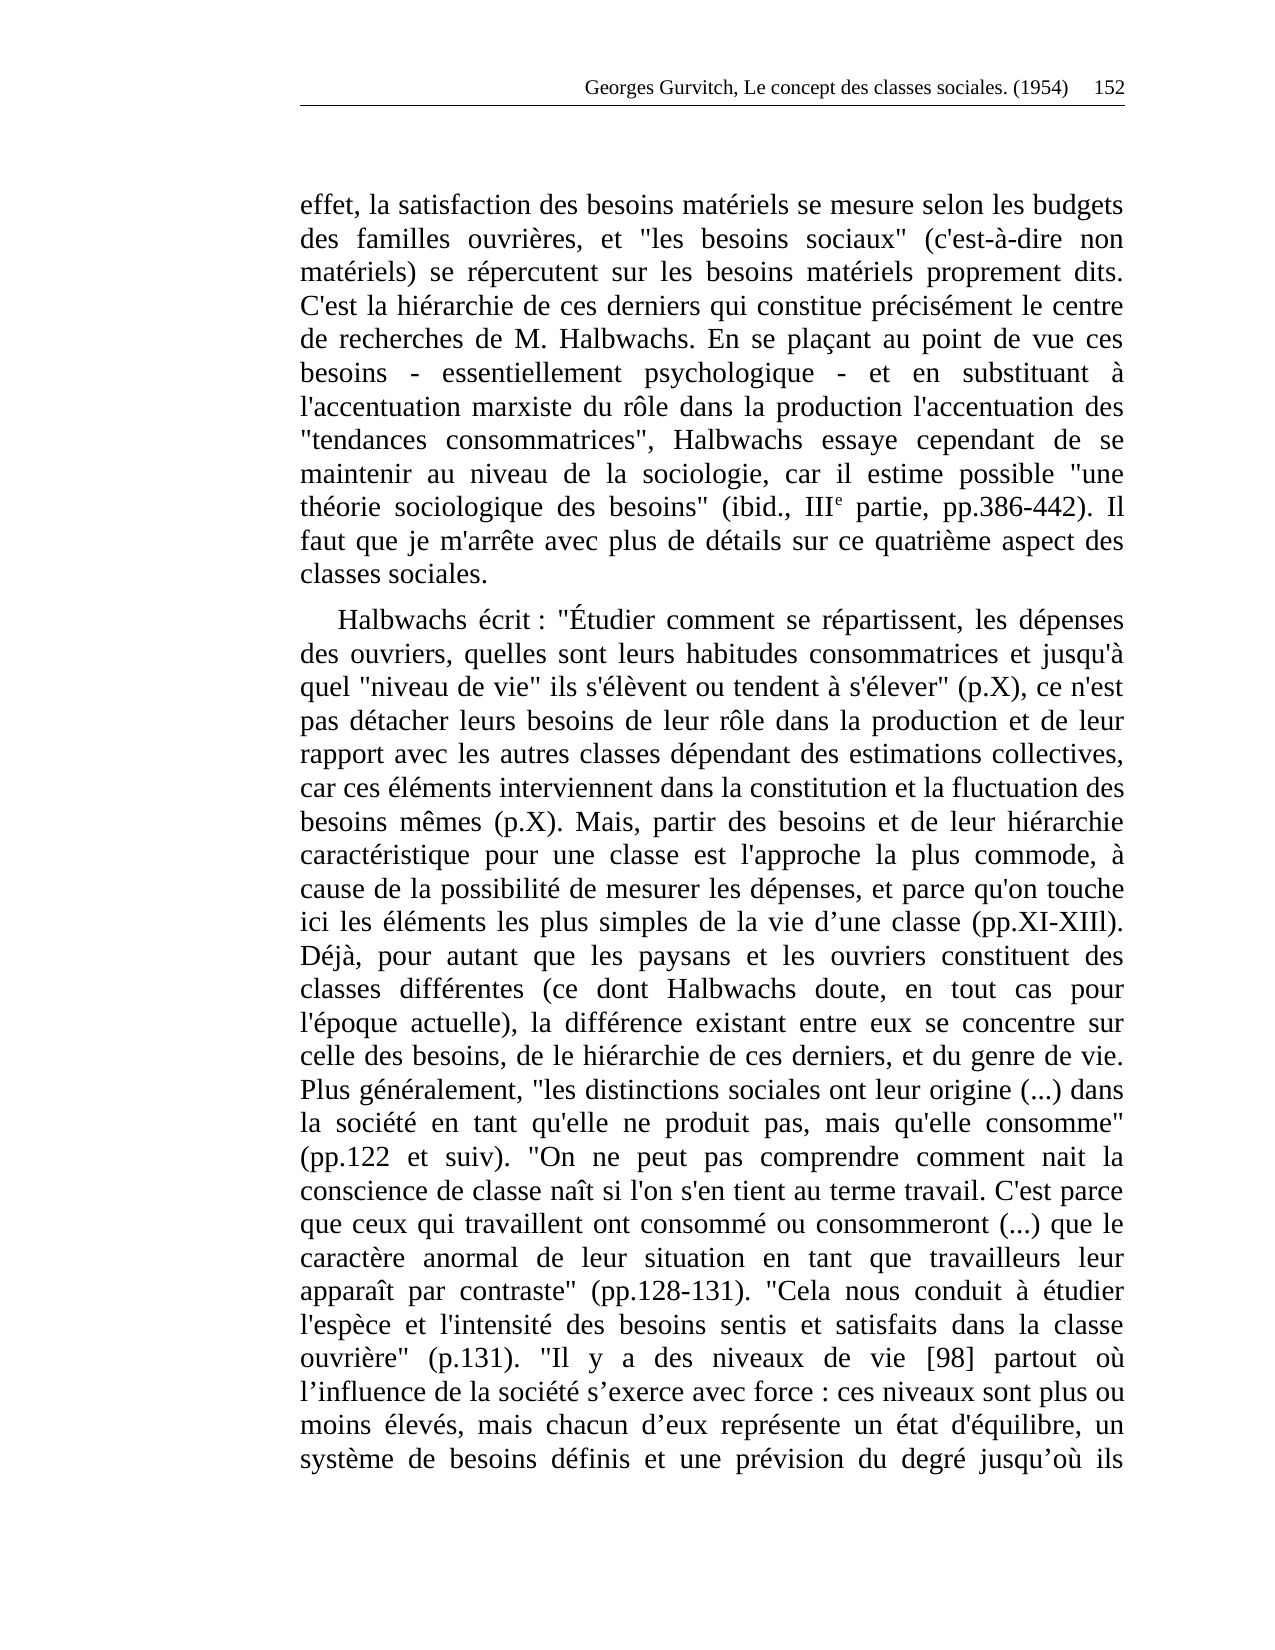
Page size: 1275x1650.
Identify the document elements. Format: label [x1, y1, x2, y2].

text [300, 602, 1125, 1474]
text [300, 187, 1125, 590]
